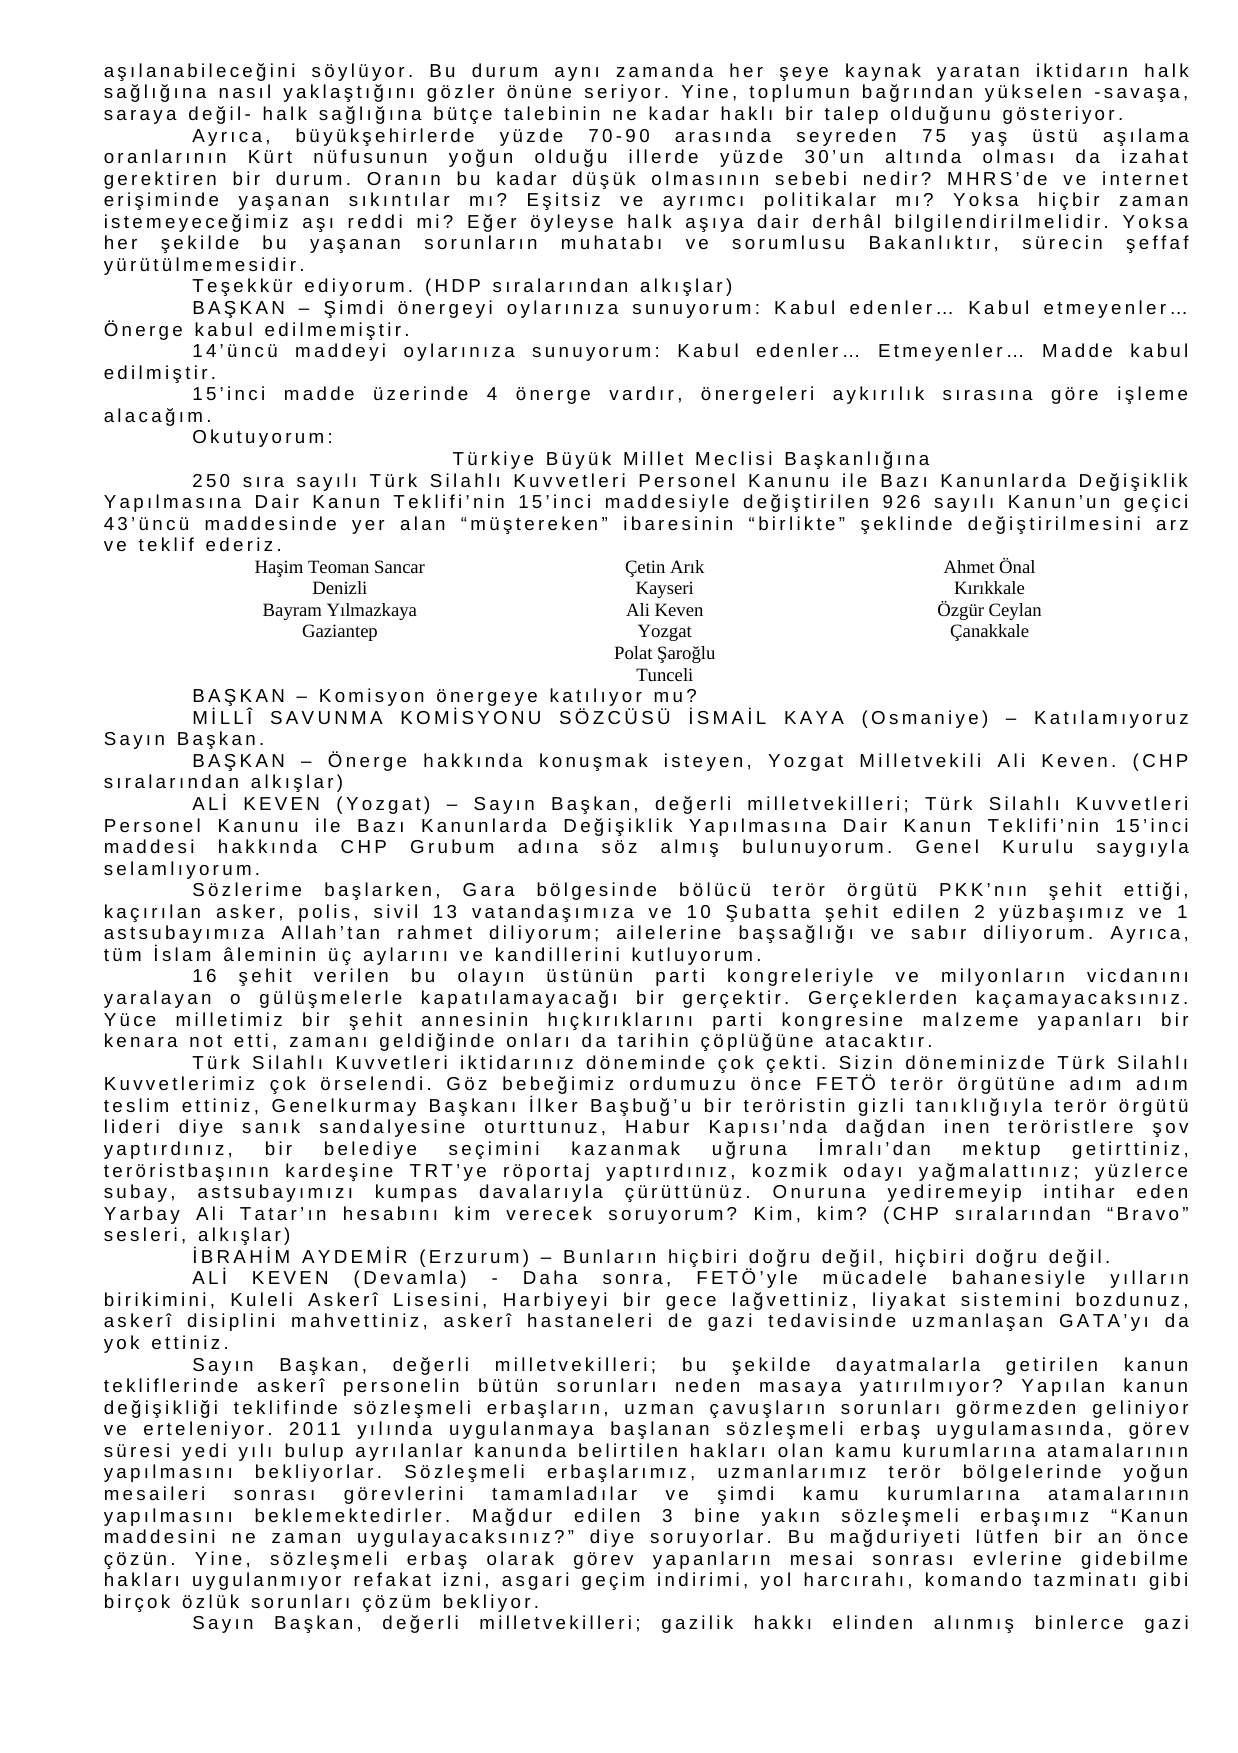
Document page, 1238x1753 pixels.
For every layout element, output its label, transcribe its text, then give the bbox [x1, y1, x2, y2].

text Sözlerime başlarken, Gara bölgesinde bölücü terör örgütü PKK’nın şehit ettiği, kaçırılan asker, polis, sivil 13 vatandaşımıza ve 10 Şubatta şehit edilen 2 yüzbaşımız ve 1 astsubayımıza Allah’tan rahmet diliyorum; ailelerine başsağlığı ve sabır diliyorum. Ayrıca, tüm İslam âleminin üç aylarını ve kandillerini kutluyorum. [103, 879, 1190, 965]
text 250 sıra sayılı Türk Silahlı Kuvvetleri Personel Kanunu ile Bazı Kanunlarda Değişiklik Yapılmasına Dair Kanun Teklifi’nin 15’inci maddesiyle değiştirilen 926 sayılı Kanun’un geçici 43’üncü maddesinde yer alan “müştereken” ibaresinin “birlikte” şeklinde değiştirilmesini arz ve teklif ederiz. [103, 469, 1190, 556]
text Denizli Kayseri Kırıkkale [103, 577, 1190, 599]
text Tunceli [103, 663, 1190, 685]
text Ayrıca, büyükşehirlerde yüzde 70-90 arasında seyreden 75 yaş üstü aşılama oranlarının Kürt nüfusunun yoğun olduğu illerde yüzde 30’un altında olması da izahat gerektiren bir durum. Oranın bu kadar düşük olmasının sebebi nedir? MHRS’de ve internet erişiminde yaşanan sıkıntılar mı? Eşitsiz ve ayrımcı politikalar mı? Yoksa hiçbir zaman istemeyeceğimiz aşı reddi mi? Eğer öyleyse halk aşıya dair derhâl bilgilendirilmelidir. Yoksa her şekilde bu yaşanan sorunların muhatabı ve sorumlusu Bakanlıktır, sürecin şeffaf yürütülmemesidir. [103, 124, 1190, 275]
text İBRAHİM AYDEMİR (Erzurum) – Bunların hiçbiri doğru değil, hiçbiri doğru değil. [103, 1246, 1190, 1267]
text Okutuyorum: [103, 426, 1190, 448]
text 16 şehit verilen bu olayın üstünün parti kongreleriyle ve milyonların vicdanını yaralayan o gülüşmelerle kapatılamayacağı bir gerçektir. Gerçeklerden kaçamayacaksınız. Yüce milletimiz bir şehit annesinin hıçkırıklarını parti kongresine malzeme yapanları bir kenara not etti, zamanı geldiğinde onları da tarihin çöplüğüne atacaktır. [103, 965, 1190, 1052]
text Bayram Yılmazkaya Ali Keven Özgür Ceylan [103, 599, 1190, 620]
text BAŞKAN – Önerge hakkında konuşmak isteyen, Yozgat Milletvekili Ali Keven. (CHP sıralarından alkışlar) [103, 750, 1190, 793]
text ALİ KEVEN (Devamla) - Daha sonra, FETÖ’yle mücadele bahanesiyle yılların birikimini, Kuleli Askerî Lisesini, Harbiyeyi bir gece lağvettiniz, liyakat sistemini bozdunuz, askerî disiplini mahvettiniz, askerî hastaneleri de gazi tedavisinde uzmanlaşan GATA’yı da yok ettiniz. [103, 1267, 1190, 1353]
text BAŞKAN – Komisyon önergeye katılıyor mu? [103, 685, 1190, 707]
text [103, 60, 1190, 124]
text BAŞKAN – Şimdi önergeyi oylarınıza sunuyorum: Kabul edenler… Kabul etmeyenler… Önerge kabul edilmemiştir. [103, 297, 1190, 340]
text MİLLÎ SAVUNMA KOMİSYONU SÖZCÜSÜ İSMAİL KAYA (Osmaniye) – Katılamıyoruz Sayın Başkan. [103, 707, 1190, 750]
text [103, 1612, 1190, 1634]
text Teşekkür ediyorum. (HDP sıralarından alkışlar) [103, 275, 1190, 297]
text 15’inci madde üzerinde 4 önerge vardır, önergeleri aykırılık sırasına göre işleme alacağım. [103, 383, 1190, 426]
text Türkiye Büyük Millet Meclisi Başkanlığına [103, 448, 1190, 469]
text 14’üncü maddeyi oylarınıza sunuyorum: Kabul edenler… Etmeyenler… Madde kabul edilmiştir. [103, 340, 1190, 383]
text Türk Silahlı Kuvvetleri iktidarınız döneminde çok çekti. Sizin döneminizde Türk Silahlı Kuvvetlerimiz çok örselendi. Göz bebeğimiz ordumuzu önce FETÖ terör örgütüne adım adım teslim ettiniz, Genelkurmay Başkanı İlker Başbuğ’u bir teröristin gizli tanıklığıyla terör örgütü lideri diye sanık sandalyesine oturttunuz, Habur Kapısı’nda dağdan inen teröristlere şov yaptırdınız, bir belediye seçimini kazanmak uğruna İmralı’dan mektup getirttiniz, teröristbaşının kardeşine TRT’ye röportaj yaptırdınız, kozmik odayı yağmalattınız; yüzlerce subay, astsubayımızı kumpas davalarıyla çürüttünüz. Onuruna yediremeyip intihar eden Yarbay Ali Tatar’ın hesabını kim verecek soruyorum? Kim, kim? (CHP sıralarından “Bravo” sesleri, alkışlar) [103, 1052, 1190, 1246]
text ALİ KEVEN (Yozgat) – Sayın Başkan, değerli milletvekilleri; Türk Silahlı Kuvvetleri Personel Kanunu ile Bazı Kanunlarda Değişiklik Yapılmasına Dair Kanun Teklifi’nin 15’inci maddesi hakkında CHP Grubum adına söz almış bulunuyorum. Genel Kurulu saygıyla selamlıyorum. [103, 793, 1190, 879]
text Haşim Teoman Sancar Çetin Arık Ahmet Önal [103, 556, 1190, 577]
text Polat Şaroğlu [103, 642, 1190, 663]
text Sayın Başkan, değerli milletvekilleri; bu şekilde dayatmalarla getirilen kanun tekliflerinde askerî personelin bütün sorunları neden masaya yatırılmıyor? Yapılan kanun değişikliği teklifinde sözleşmeli erbaşların, uzman çavuşların sorunları görmezden geliniyor ve erteleniyor. 2011 yılında uygulanmaya başlanan sözleşmeli erbaş uygulamasında, görev süresi yedi yılı bulup ayrılanlar kanunda belirtilen hakları olan kamu kurumlarına atamalarının yapılmasını bekliyorlar. Sözleşmeli erbaşlarımız, uzmanlarımız terör bölgelerinde yoğun mesaileri sonrası görevlerini tamamladılar ve şimdi kamu kurumlarına atamalarının yapılmasını beklemektedirler. Mağdur edilen 3 bine yakın sözleşmeli erbaşımız “Kanun maddesini ne zaman uygulayacaksınız?” diye soruyorlar. Bu mağduriyeti lütfen bir an önce çözün. Yine, sözleşmeli erbaş olarak görev yapanların mesai sonrası evlerine gidebilme hakları uygulanmıyor refakat izni, asgari geçim indirimi, yol harcırahı, komando tazminatı gibi birçok özlük sorunları çözüm bekliyor. [103, 1353, 1190, 1612]
text Gaziantep Yozgat Çanakkale [103, 620, 1190, 642]
